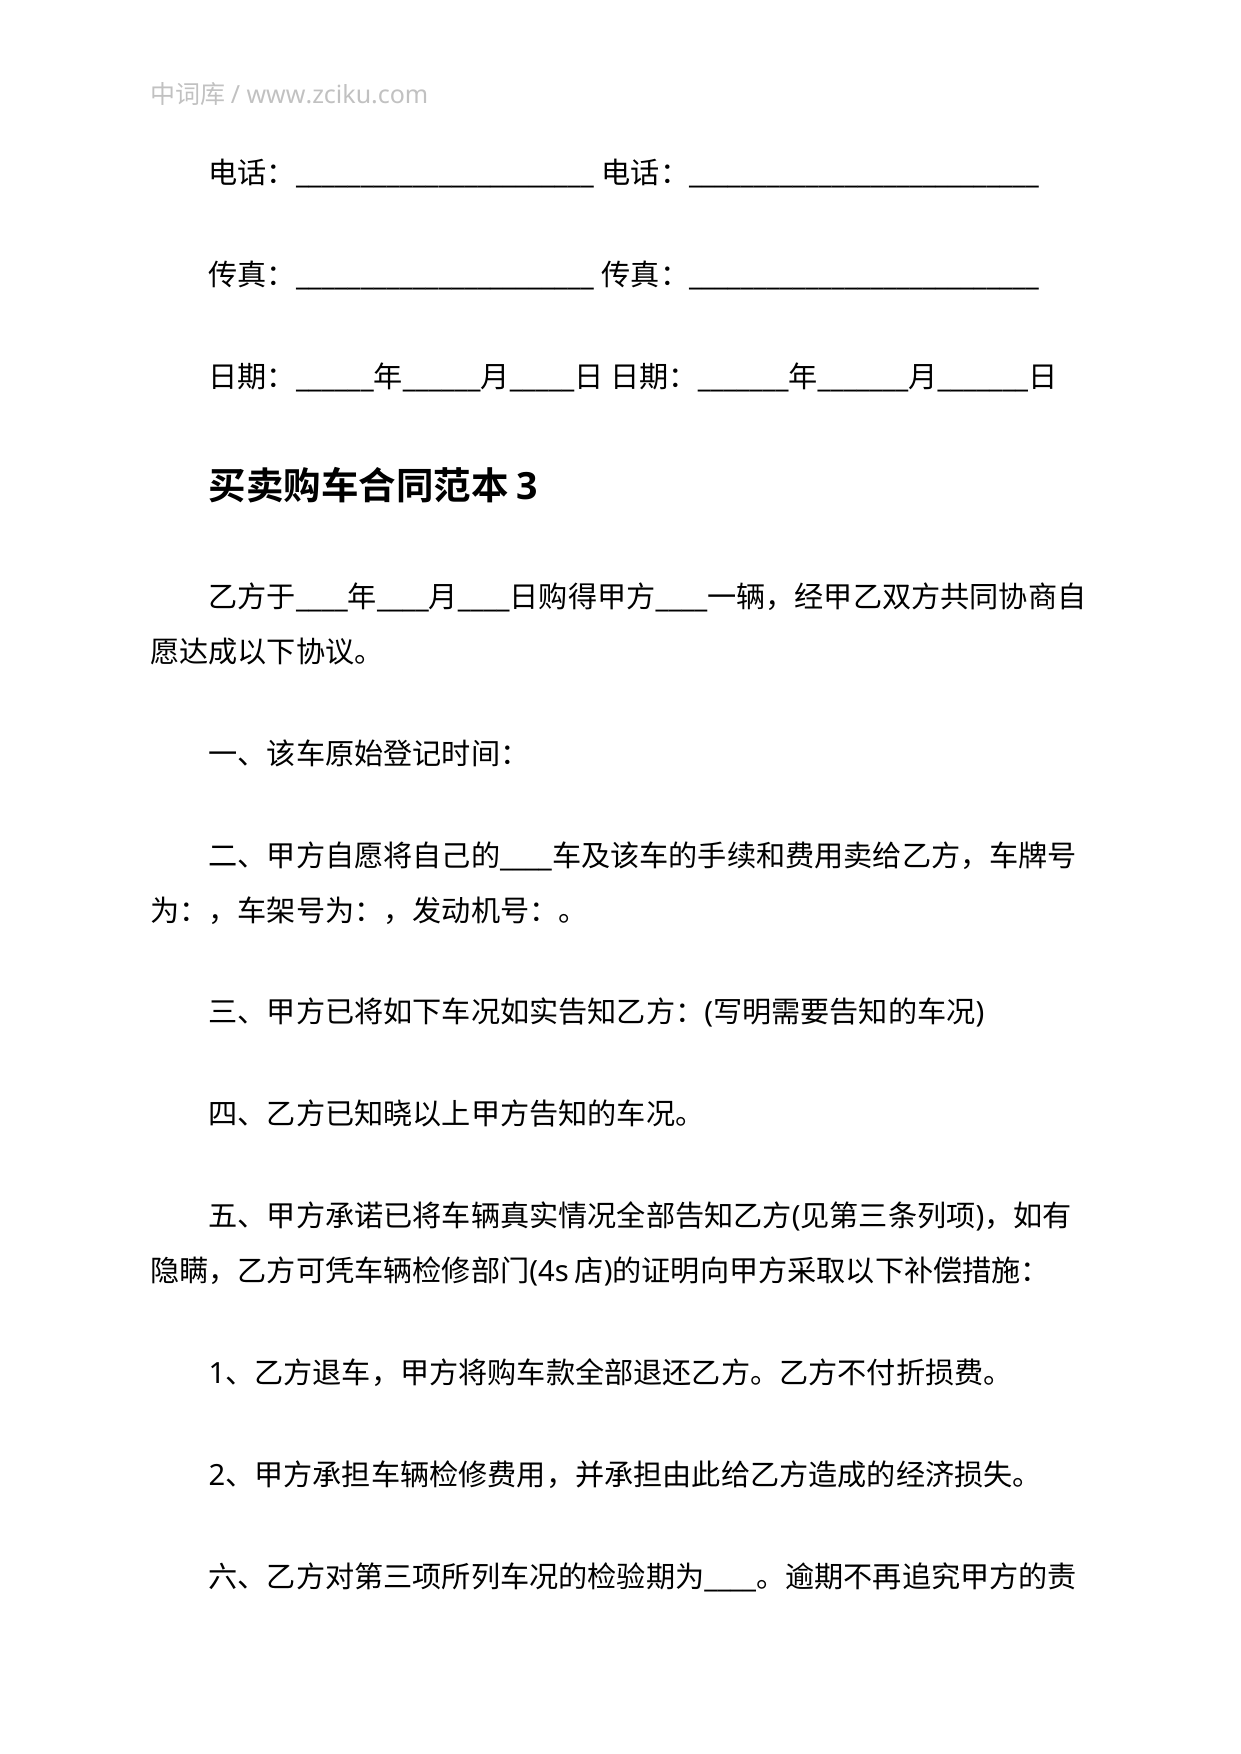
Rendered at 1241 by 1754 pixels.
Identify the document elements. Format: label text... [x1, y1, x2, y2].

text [150, 1553, 1090, 1596]
text 电话：_______________________ 电话：___________________________ [150, 150, 1090, 192]
text 四、乙方已知晓以上甲方告知的车况。 [150, 1091, 1090, 1133]
text 传真：_______________________ 传真：___________________________ [150, 252, 1090, 294]
text 买卖购车合同范本3 [150, 456, 1090, 510]
text 三、甲方已将如下车况如实告知乙方：(写明需要告知的车况) [150, 989, 1090, 1031]
text 2、甲方承担车辆检修费用，并承担由此给乙方造成的经济损失。 [150, 1452, 1090, 1494]
text 1、乙方退车，甲方将购车款全部退还乙方。乙方不付折损费。 [150, 1349, 1090, 1392]
text 一、该车原始登记时间： [150, 730, 1090, 773]
text 五、甲方承诺已将车辆真实情况全部告知乙方(见第三条列项)，如有隐瞒，乙方可凭车辆检修部门(4s店)的证明向甲方采取以下补偿措施： [150, 1193, 1090, 1290]
text 乙方于____年____月____日购得甲方____一辆，经甲乙双方共同协商自愿达成以下协议。 [150, 573, 1090, 671]
text 日期：______年______月_____日 日期：_______年_______月_______日 [150, 354, 1090, 396]
text 二、甲方自愿将自己的____车及该车的手续和费用卖给乙方，车牌号为：，车架号为：，发动机号：。 [150, 832, 1090, 929]
